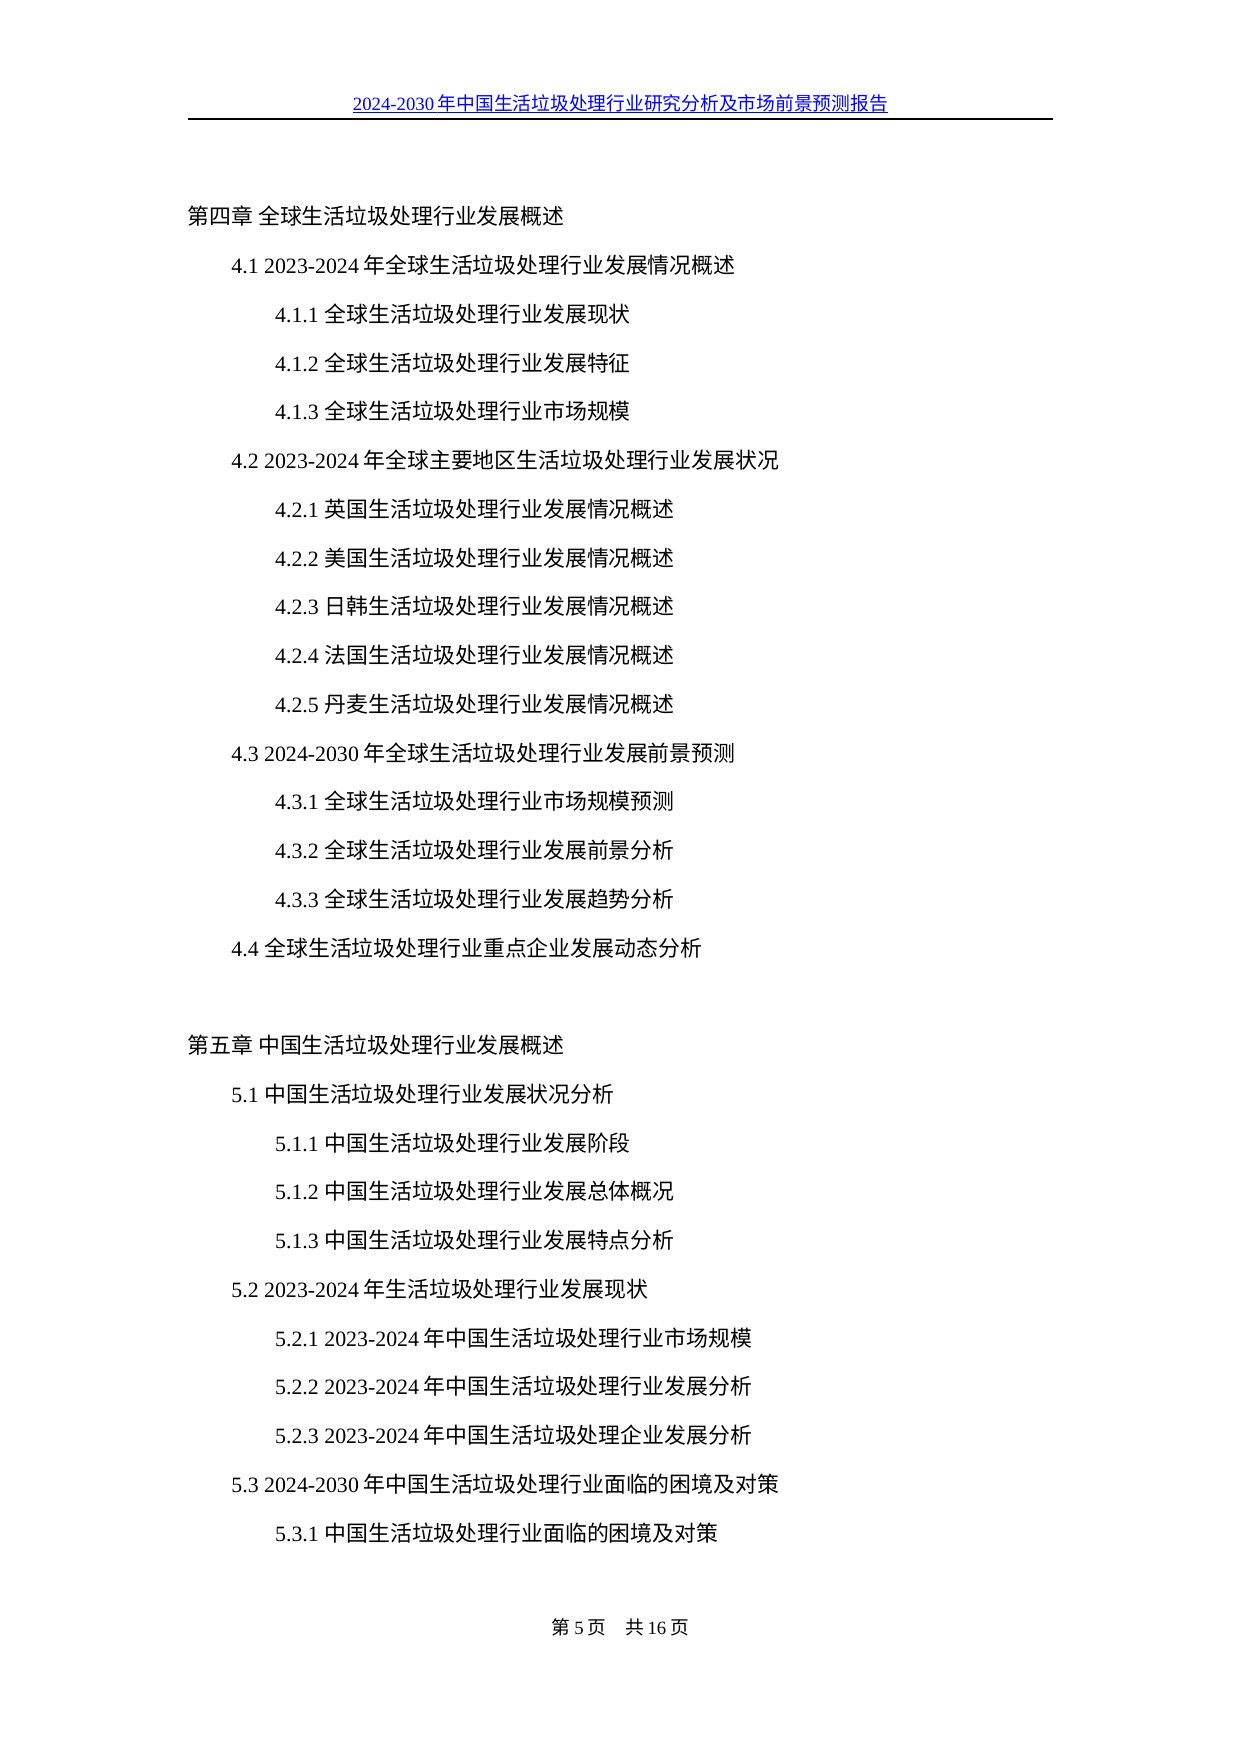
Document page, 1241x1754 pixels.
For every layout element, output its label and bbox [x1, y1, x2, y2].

text [187, 150, 1053, 1548]
